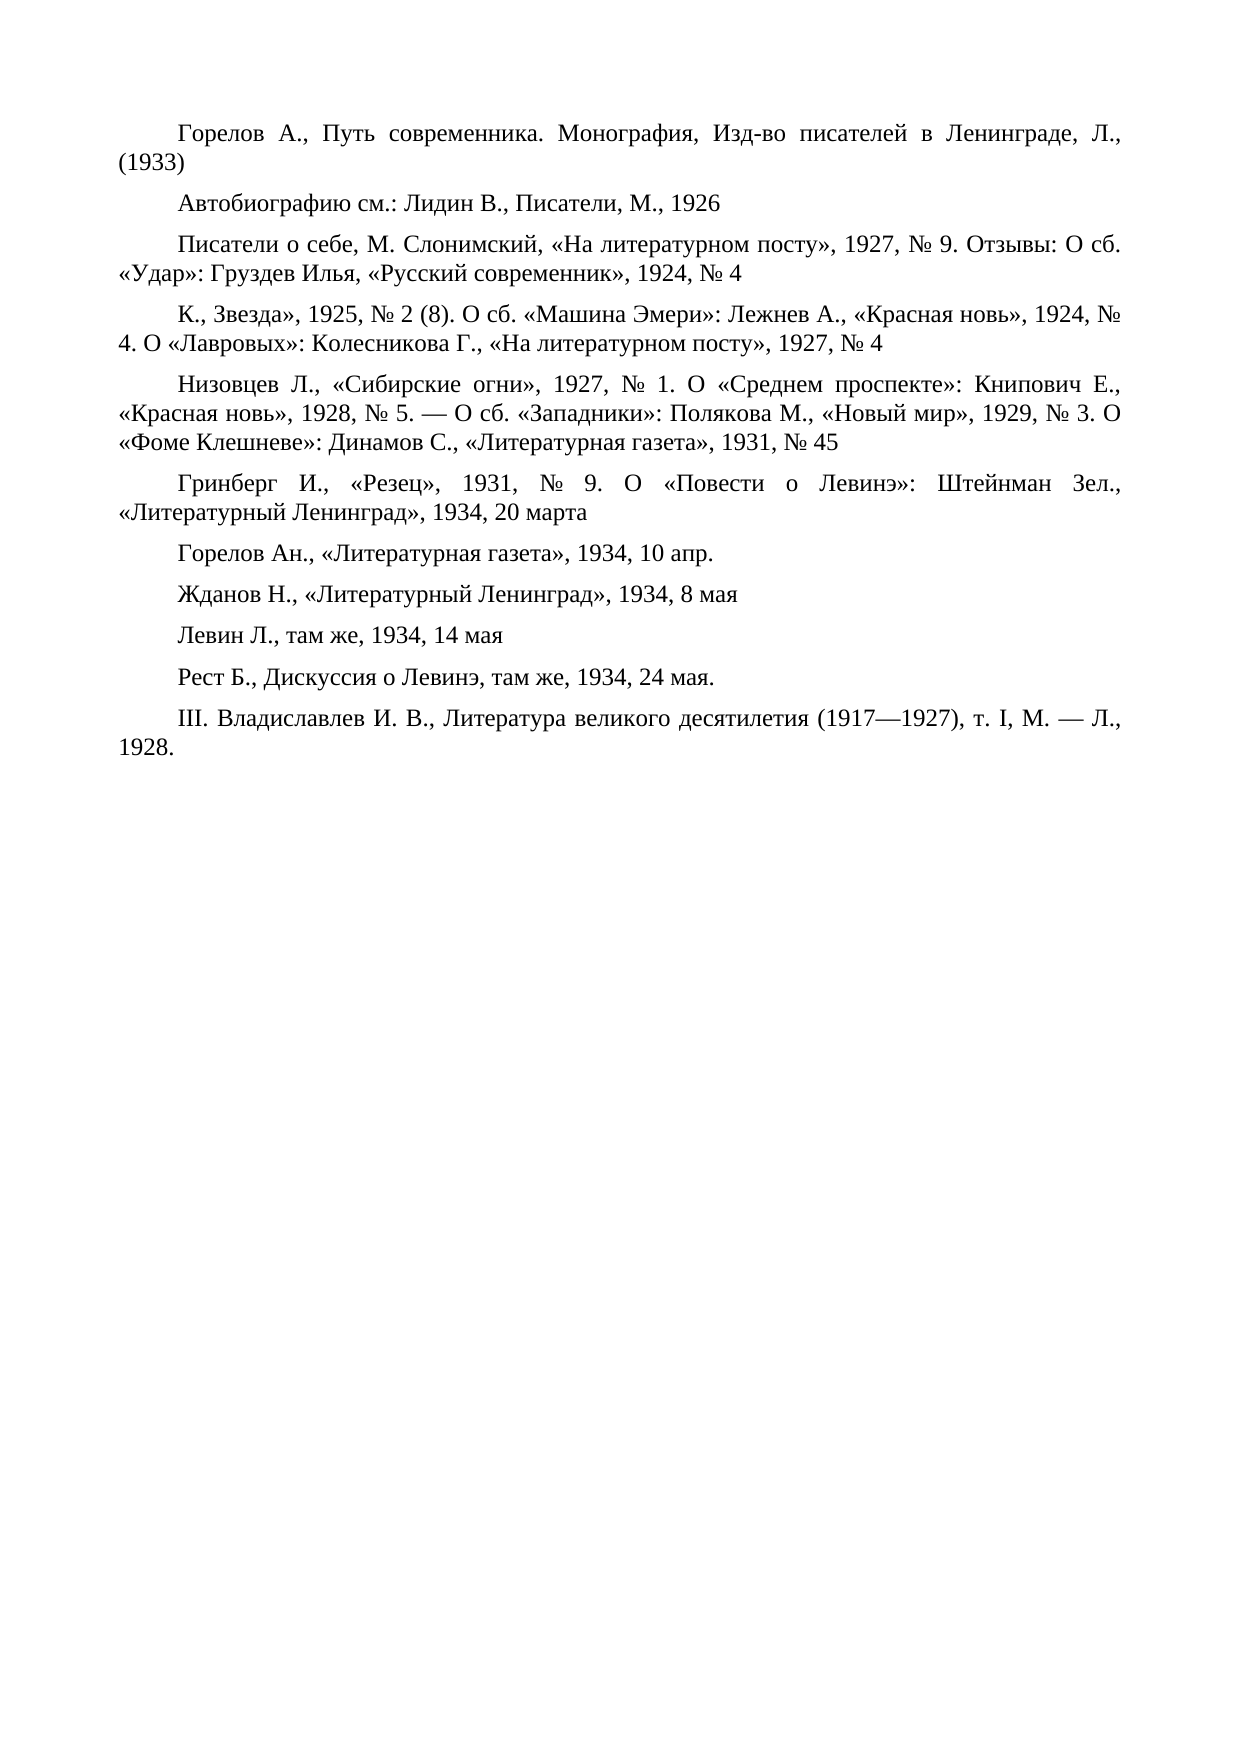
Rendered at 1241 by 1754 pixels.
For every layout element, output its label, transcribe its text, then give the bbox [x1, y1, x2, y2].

text Горелов Ан., «Литературная газета», 1934, 10 апр. [118, 538, 1122, 567]
text Автобиографию см.: Лидин В., Писатели, М., 1926 [118, 188, 1122, 217]
text III. Владиславлев И. В., Литература великого десятилетия (1917—1927), т. I, М. — Л., 1928. [118, 703, 1122, 761]
text Низовцев Л., «Сибирские огни», 1927, № 1. О «Среднем проспекте»: Книпович Е., «Красная новь», 1928, № 5. — О сб. «Западники»: Полякова М., «Новый мир», 1929, № 3. О «Фоме Клешневе»: Динамов С., «Литературная газета», 1931, № 45 [118, 369, 1122, 456]
text Горелов А., Путь современника. Монография, Изд-во писателей в Ленинграде, Л., (1933) [118, 118, 1122, 176]
text Рест Б., Дискуссия о Левинэ, там же, 1934, 24 мая. [118, 662, 1122, 691]
text Гринберг И., «Резец», 1931, № 9. О «Повести о Левинэ»: Штейнман Зел., «Литературный Ленинград», 1934, 20 марта [118, 468, 1122, 526]
text Жданов Н., «Литературный Ленинград», 1934, 8 мая [118, 579, 1122, 608]
text К., Звезда», 1925, № 2 (8). О сб. «Машина Эмери»: Лежнев А., «Красная новь», 1924, № 4. О «Лавровых»: Колесникова Г., «На литературном посту», 1927, № 4 [118, 299, 1122, 357]
text Писатели о себе, М. Слонимский, «На литературном посту», 1927, № 9. Отзывы: О сб. «Удар»: Груздев Илья, «Русский современник», 1924, № 4 [118, 229, 1122, 287]
text Левин Л., там же, 1934, 14 мая [118, 621, 1122, 649]
